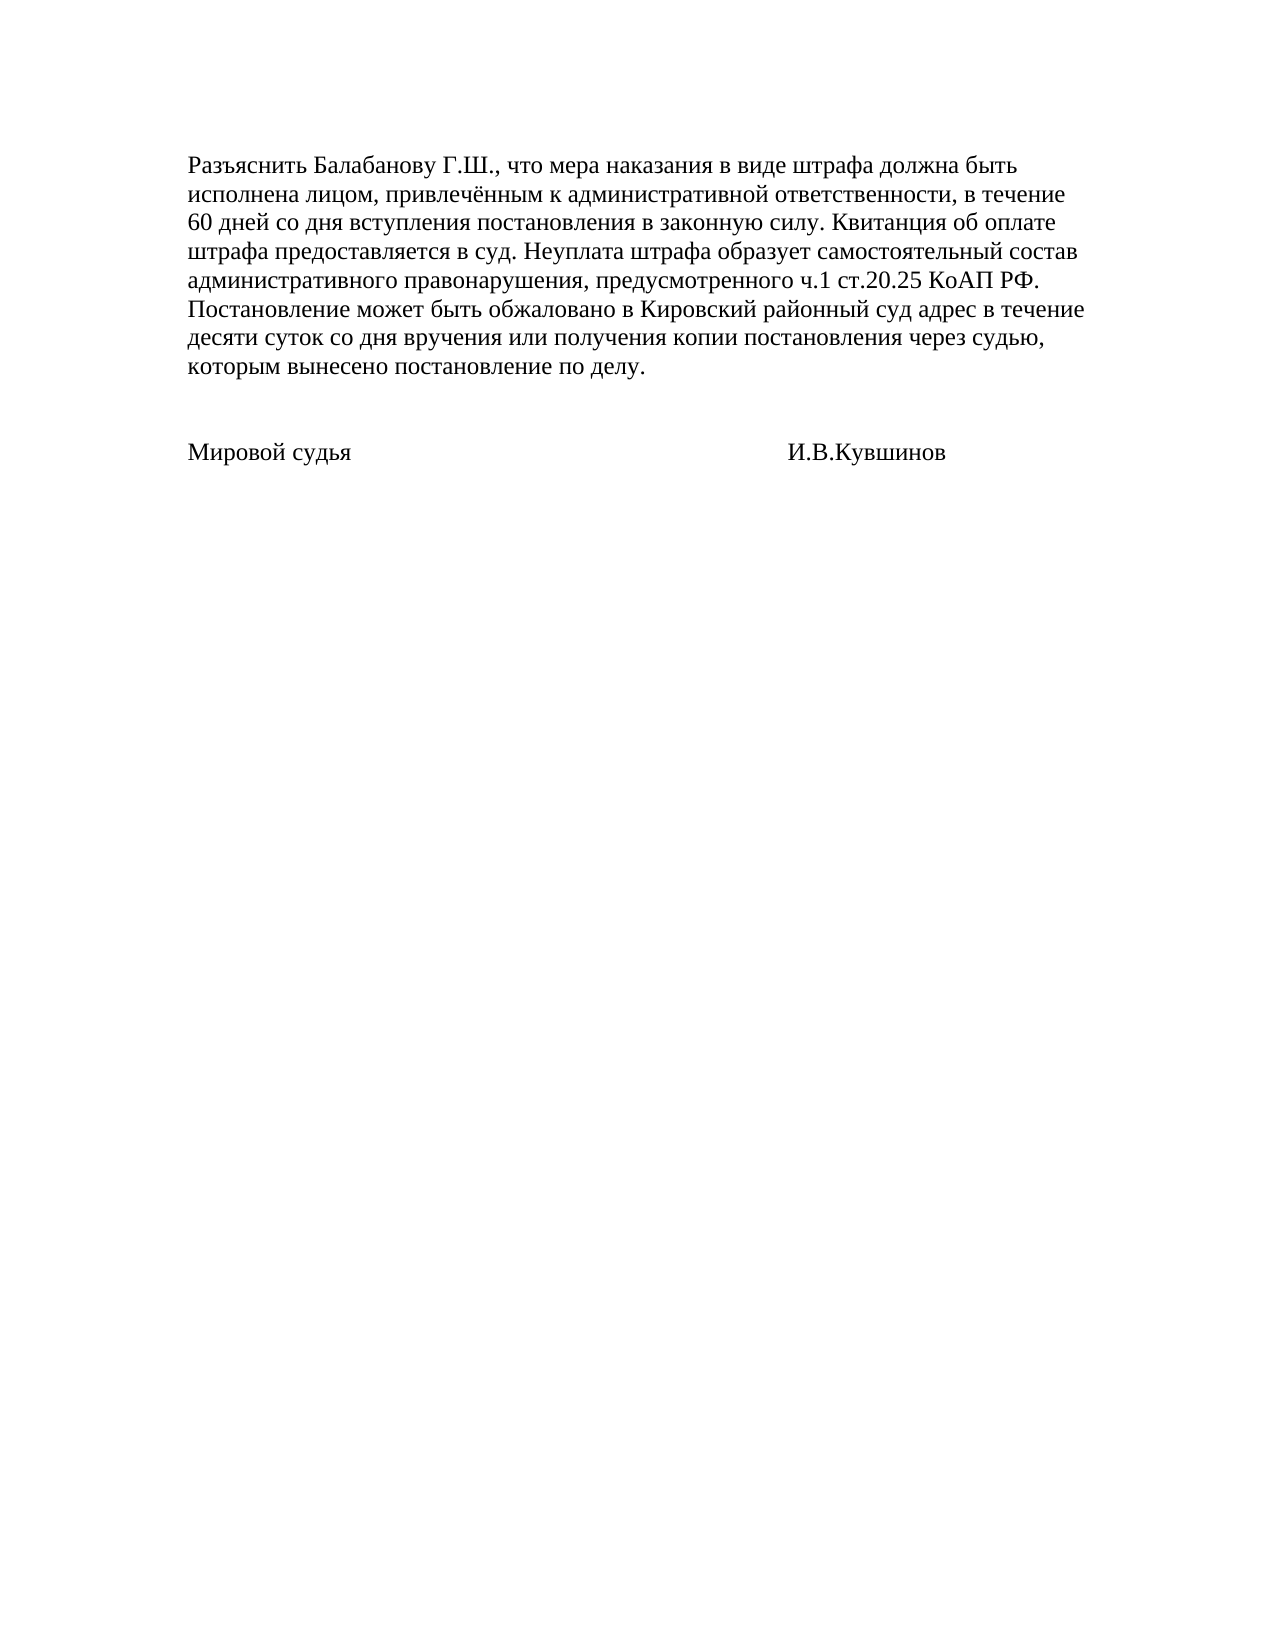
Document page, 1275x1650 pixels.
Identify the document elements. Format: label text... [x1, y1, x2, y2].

text Мировой судья И.В.Кувшинов [187, 437, 1087, 466]
text Постановление может быть обжаловано в Кировский районный суд адрес в течение десяти суток со дня вручения или получения копии постановления через судью, которым вынесено постановление по делу. [187, 294, 1087, 380]
text Разъяснить Балабанову Г.Ш., что мера наказания в виде штрафа должна быть исполнена лицом, привлечённым к административной ответственности, в течение 60 дней со дня вступления постановления в законную силу. Квитанция об оплате штрафа предоставляется в суд. Неуплата штрафа образует самостоятельный состав административного правонарушения, предусмотренного ч.1 ст.20.25 КоАП РФ. [187, 150, 1087, 294]
